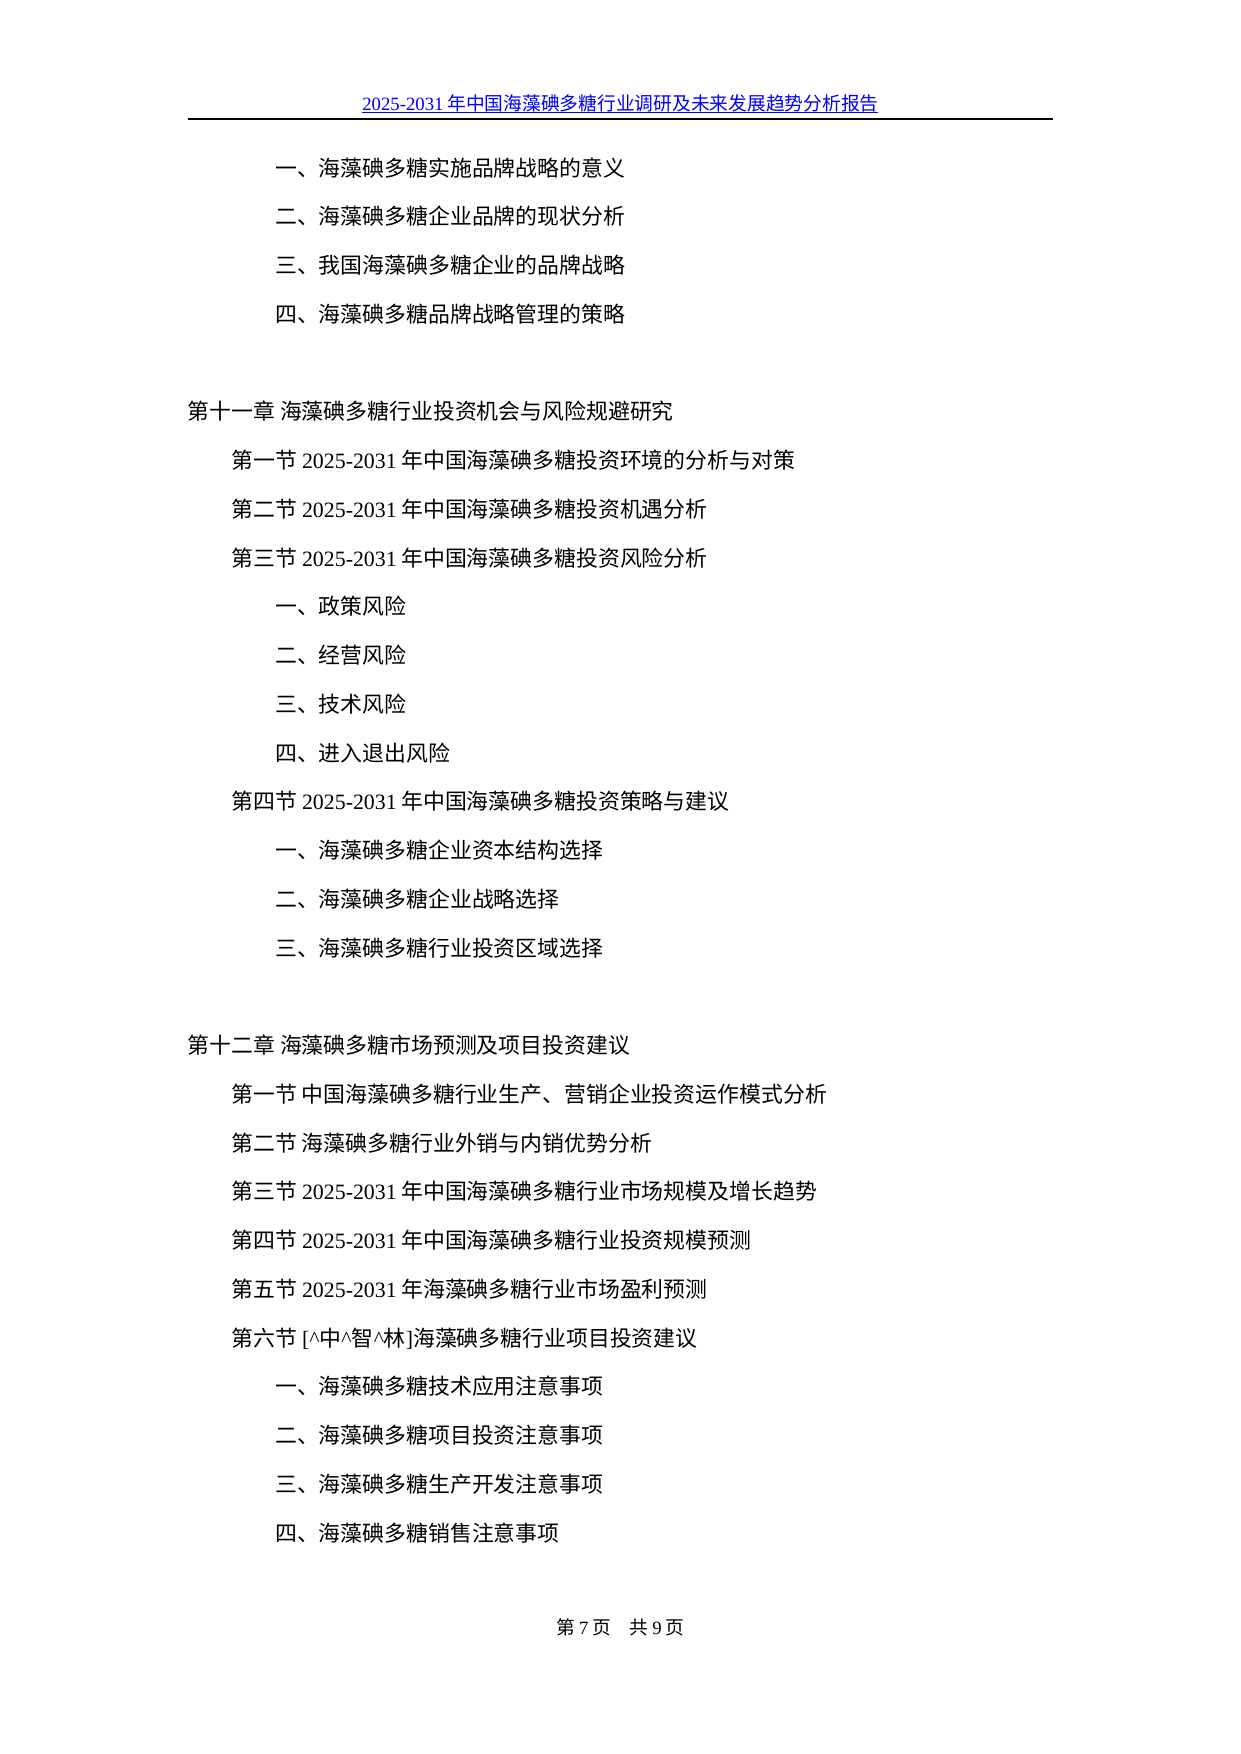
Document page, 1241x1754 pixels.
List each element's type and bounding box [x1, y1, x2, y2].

text [187, 150, 1053, 1548]
